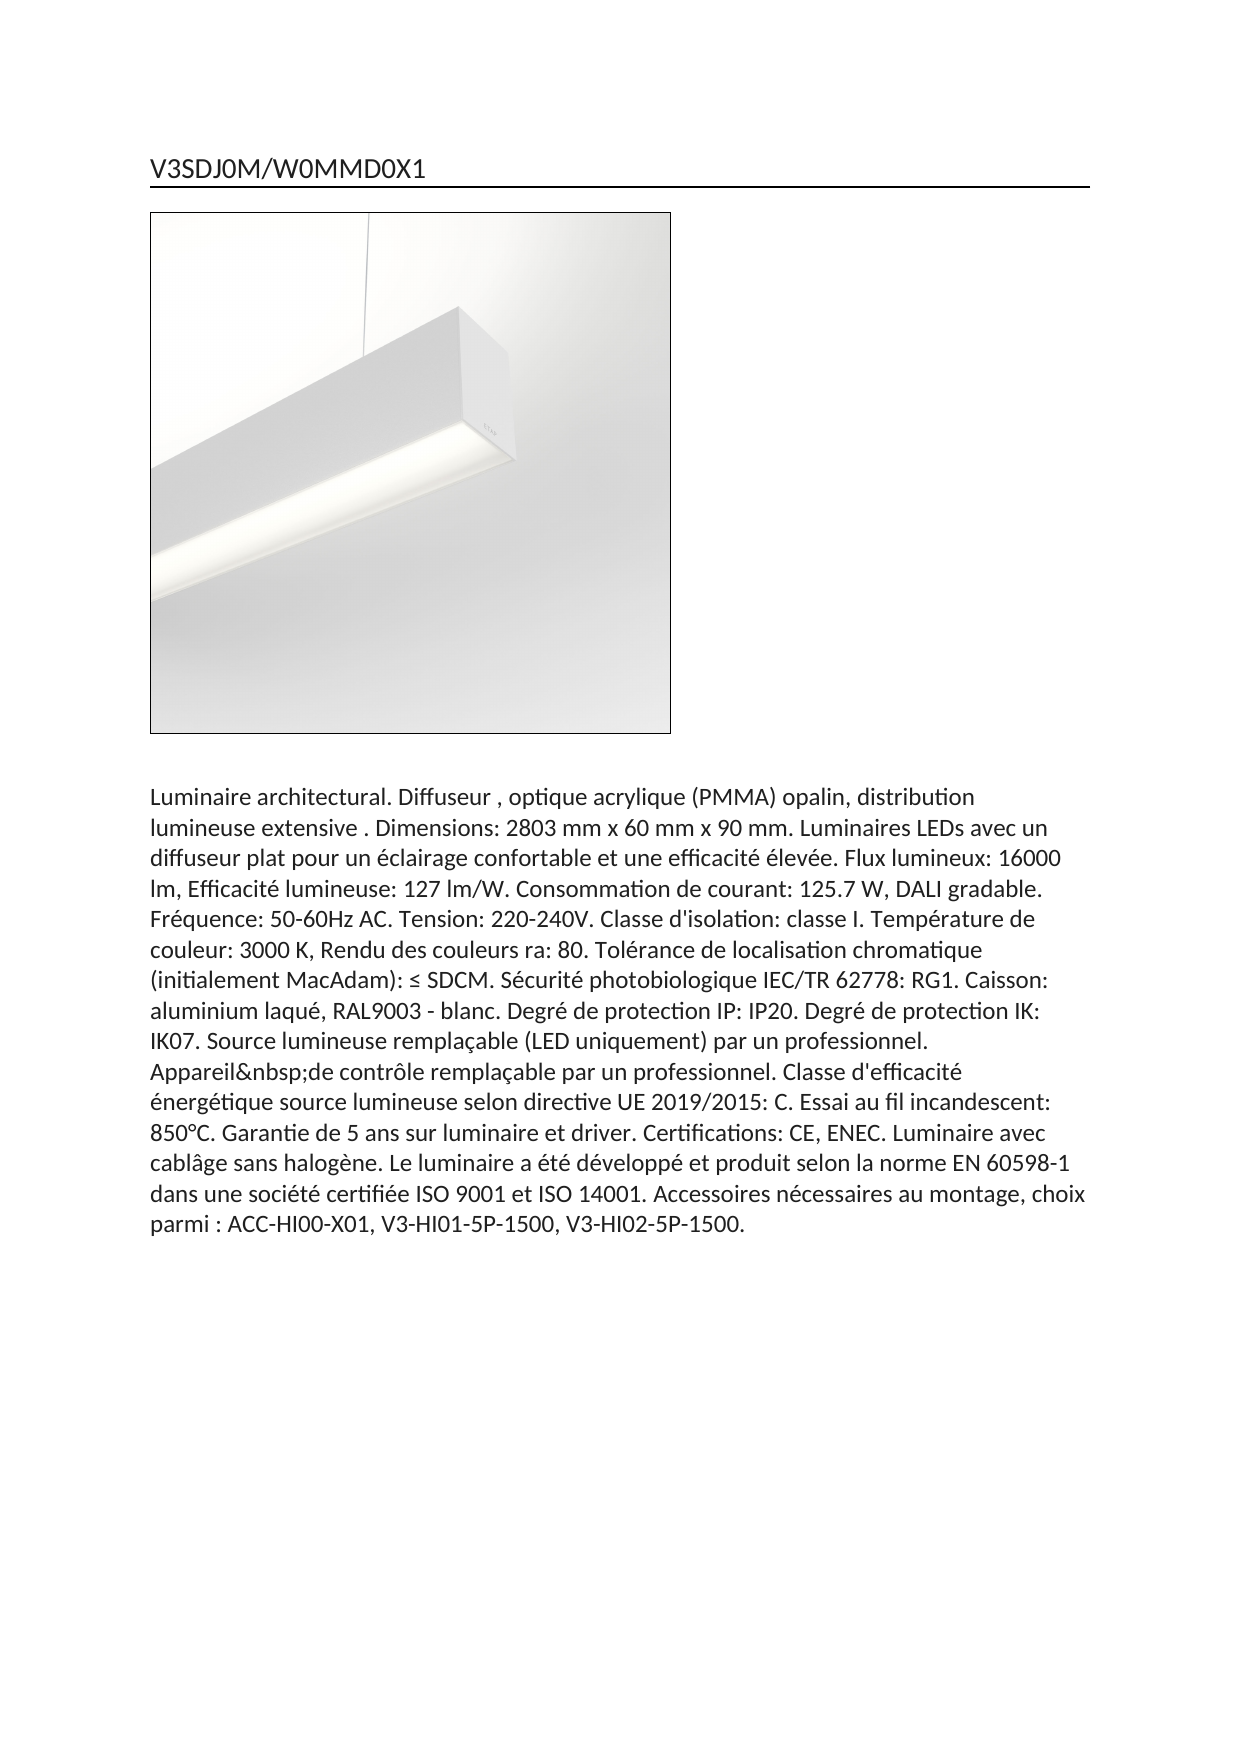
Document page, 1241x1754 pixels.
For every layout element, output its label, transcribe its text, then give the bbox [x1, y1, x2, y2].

text Luminaire architectural. Diffuseur , optique acrylique (PMMA) opalin, distribution lumineuse extensive . Dimensions: 2803 mm x 60 mm x 90 mm. Luminaires LEDs avec un diffuseur plat pour un éclairage confortable et une efficacité élevée. Flux lumineux: 16000 lm, Efficacité lumineuse: 127 lm/W. Consommation de courant: 125.7 W, DALI gradable. Fréquence: 50-60Hz AC. Tension: 220-240V. Classe d'isolation: classe I. Température de couleur: 3000 K, Rendu des couleurs ra: 80. Tolérance de localisation chromatique (initialement MacAdam): ≤ SDCM. Sécurité photobiologique IEC/TR 62778: RG1. Caisson: aluminium laqué, RAL9003 - blanc. Degré de protection IP: IP20. Degré de protection IK: IK07. Source lumineuse remplaçable (LED uniquement) par un professionnel. Appareil&nbsp;de contrôle remplaçable par un professionnel. Classe d'efficacité énergétique source lumineuse selon directive UE 2019/2015: C. Essai au fil incandescent: 850°C. Garantie de 5 ans sur luminaire et driver. Certifications: CE, ENEC. Luminaire avec cablâge sans halogène. Le luminaire a été développé et produit selon la norme EN 60598-1 dans une société certifiée ISO 9001 et ISO 14001. Accessoires nécessaires au montage, choix parmi : ACC-HI00-X01, V3-HI01-5P-1500, V3-HI02-5P-1500. [150, 781, 1090, 1239]
picture [151, 213, 670, 733]
text V3SDJ0M/W0MMD0X1 [150, 150, 1090, 186]
